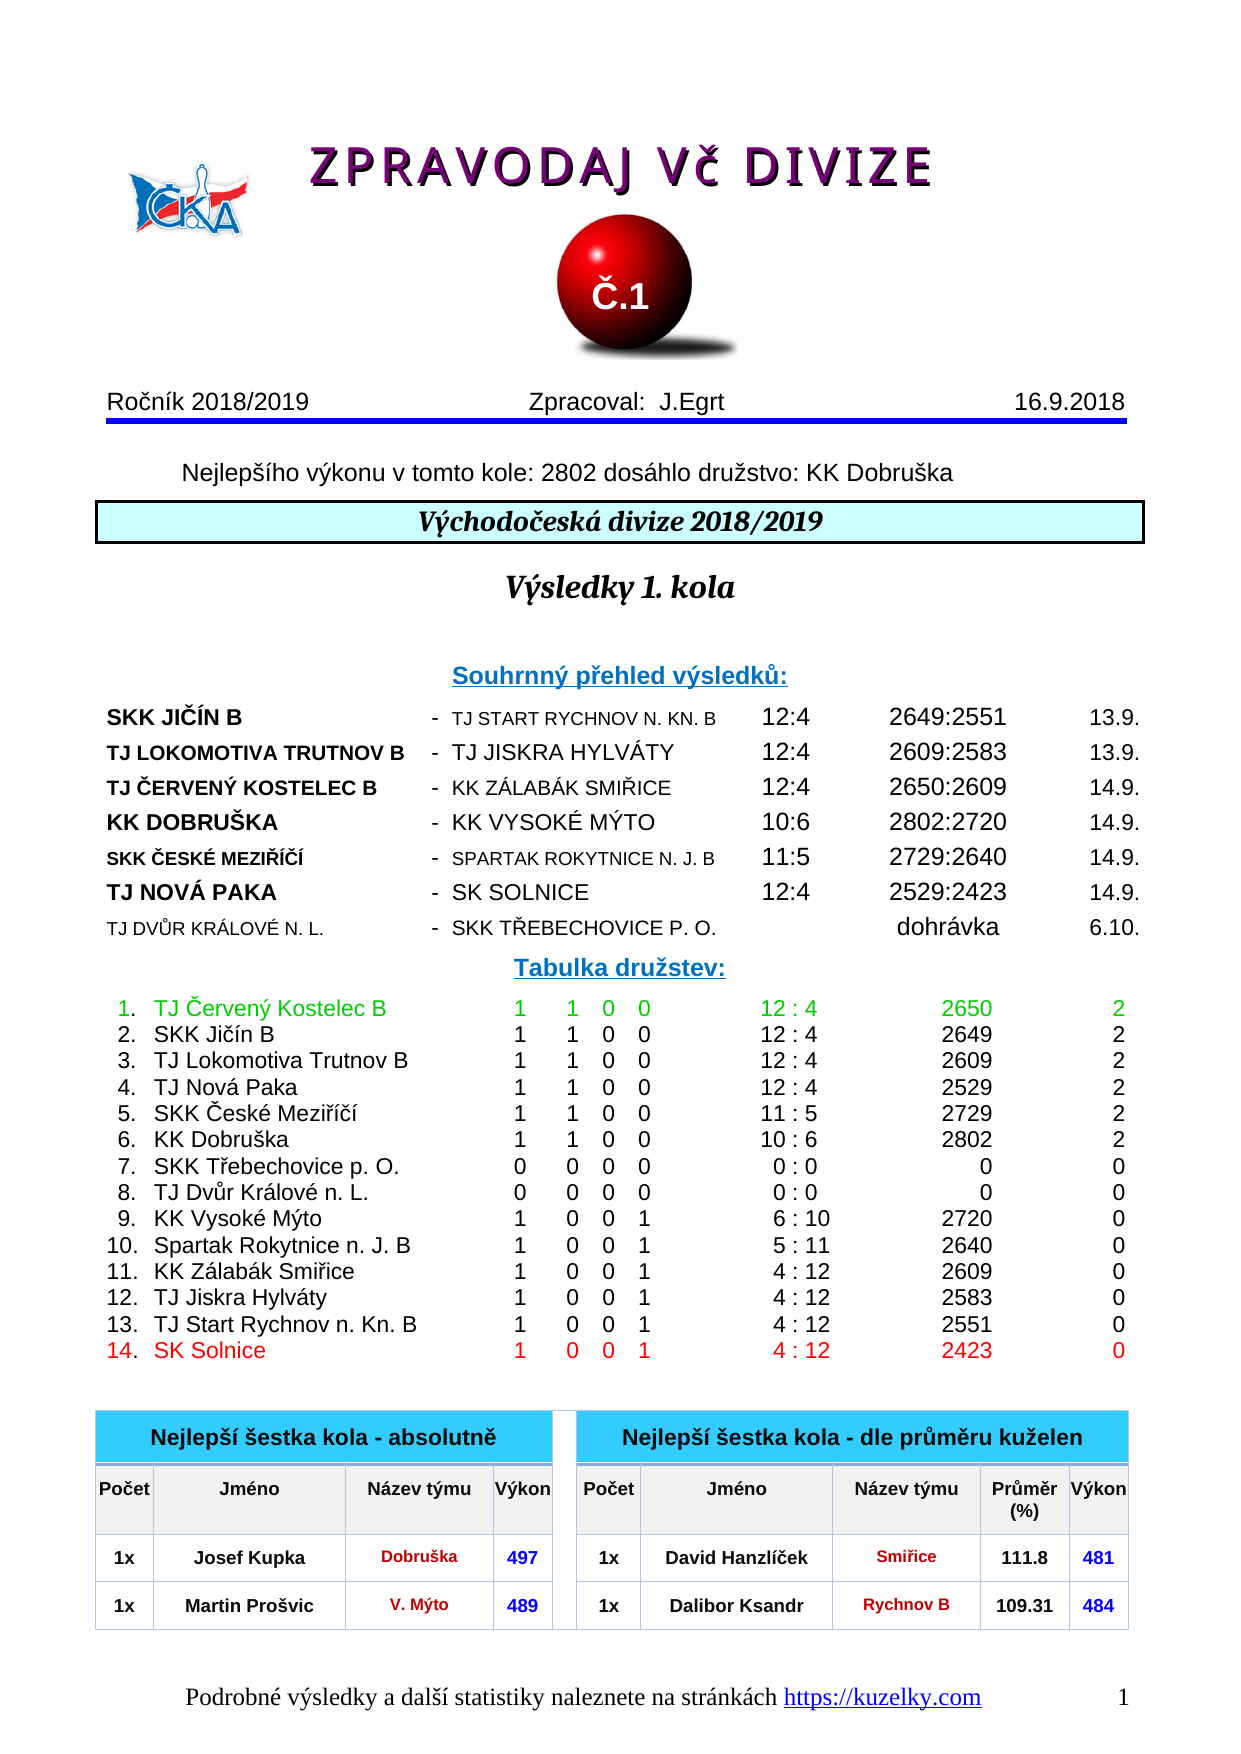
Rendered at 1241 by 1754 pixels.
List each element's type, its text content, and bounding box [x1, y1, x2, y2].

table_cell Název týmu [346, 1466, 493, 1534]
text 14. SK Solnice 1 0 0 1 4 : 12 2423 0 [106, 1337, 1134, 1363]
table_cell Rychnov B [833, 1582, 980, 1629]
table_cell 1x [577, 1582, 640, 1629]
text 5. SKK České Meziříčí 1 1 0 0 11 : 5 2729 2 [106, 1100, 1134, 1126]
table_cell Název týmu [833, 1466, 980, 1534]
table_cell Martin Prošvic [154, 1582, 345, 1629]
table_cell Dalibor Ksandr [641, 1582, 832, 1629]
table_cell Dobruška [346, 1535, 493, 1581]
text 1. TJ Červený Kostelec B 1 1 0 0 12 : 4 2650 2 [106, 994, 1134, 1021]
table_cell 1x [577, 1535, 640, 1581]
text Souhrnný přehled výsledků: [94, 661, 1145, 689]
text 7. SKK Třebechovice p. O. 0 0 0 0 0 : 0 0 0 [106, 1153, 1134, 1179]
picture [536, 317, 738, 360]
table_cell 1x [96, 1535, 153, 1581]
table_cell 489 [494, 1582, 552, 1629]
table_cell V. Mýto [346, 1582, 493, 1629]
table_header Nejlepší šestka kola - dle průměru kuželen [577, 1411, 1128, 1462]
text 11. KK Zálabák Smiřice 1 0 0 1 4 : 12 2609 0 [106, 1258, 1134, 1284]
text 13. TJ Start Rychnov n. Kn. B 1 0 0 1 4 : 12 2551 0 [106, 1311, 1134, 1337]
table_header Nejlepší šestka kola - absolutně [96, 1411, 552, 1462]
table_cell 484 [1070, 1582, 1128, 1629]
table_cell Jméno [641, 1466, 832, 1534]
table_cell 497 [494, 1535, 552, 1581]
text 8. TJ Dvůr Králové n. L. 0 0 0 0 0 : 0 0 0 [106, 1179, 1134, 1205]
table_cell Počet [96, 1466, 153, 1534]
text 12. TJ Jiskra Hylváty 1 0 0 1 4 : 12 2583 0 [106, 1284, 1134, 1311]
text Tabulka družstev: [94, 953, 1145, 982]
table_cell Průměr (%) [981, 1466, 1069, 1534]
table_cell Smiřice [833, 1535, 980, 1581]
table_cell 109.31 [981, 1582, 1069, 1629]
table_cell Výkon [1070, 1466, 1128, 1534]
text TJ Lokomotiva Trutnov B - TJ Jiskra Hylváty 12:4 2609:2583 13.9. [106, 737, 1134, 766]
text TJ Červený Kostelec B - KK Zálabák Smiřice 12:4 2650:2609 14.9. [106, 772, 1134, 801]
subtitle Východočeská divize 2018/2019 [98, 503, 1142, 541]
text Nejlepšího výkonu v tomto kole: 2802 dosáhlo družstvo: KK Dobruška [106, 458, 1134, 487]
text 10. Spartak Rokytnice n. J. B 1 0 0 1 5 : 11 2640 0 [106, 1232, 1134, 1258]
text 2. SKK Jičín B 1 1 0 0 12 : 4 2649 2 [106, 1021, 1134, 1047]
text Č.1 [106, 274, 1134, 317]
table_cell 1x [96, 1582, 153, 1629]
text SKK České Meziříčí - Spartak Rokytnice n. J. B 11:5 2729:2640 14.9. [106, 842, 1134, 871]
text TJ Nová Paka - SK Solnice 12:4 2529:2423 14.9. [106, 877, 1134, 906]
text 6. KK Dobruška 1 1 0 0 10 : 6 2802 2 [106, 1126, 1134, 1153]
text KK Dobruška - KK Vysoké Mýto 10:6 2802:2720 14.9. [106, 807, 1134, 836]
text Ročník 2018/2019 Zpracoval: J.Egrt 16.9.2018 [106, 387, 1134, 415]
picture [536, 210, 738, 274]
text 3. TJ Lokomotiva Trutnov B 1 1 0 0 12 : 4 2609 2 [106, 1047, 1134, 1073]
text Výsledky 1. kola [106, 569, 1134, 607]
text SKK Jičín B - TJ Start Rychnov n. Kn. B 12:4 2649:2551 13.9. [106, 702, 1134, 731]
table_cell Počet [577, 1466, 640, 1534]
text 4. TJ Nová Paka 1 1 0 0 12 : 4 2529 2 [106, 1073, 1134, 1100]
table_cell 111.8 [981, 1535, 1069, 1581]
text 9. KK Vysoké Mýto 1 0 0 1 6 : 10 2720 0 [106, 1205, 1134, 1232]
table_header [553, 1411, 576, 1629]
table_cell Jméno [154, 1466, 345, 1534]
table_cell David Hanzlíček [641, 1535, 832, 1581]
table_cell Josef Kupka [154, 1535, 345, 1581]
text TJ Dvůr Králové n. L. - SKK Třebechovice p. O. dohrávka 6.10. [106, 912, 1134, 941]
table_cell 481 [1070, 1535, 1128, 1581]
table_cell Výkon [494, 1466, 552, 1534]
